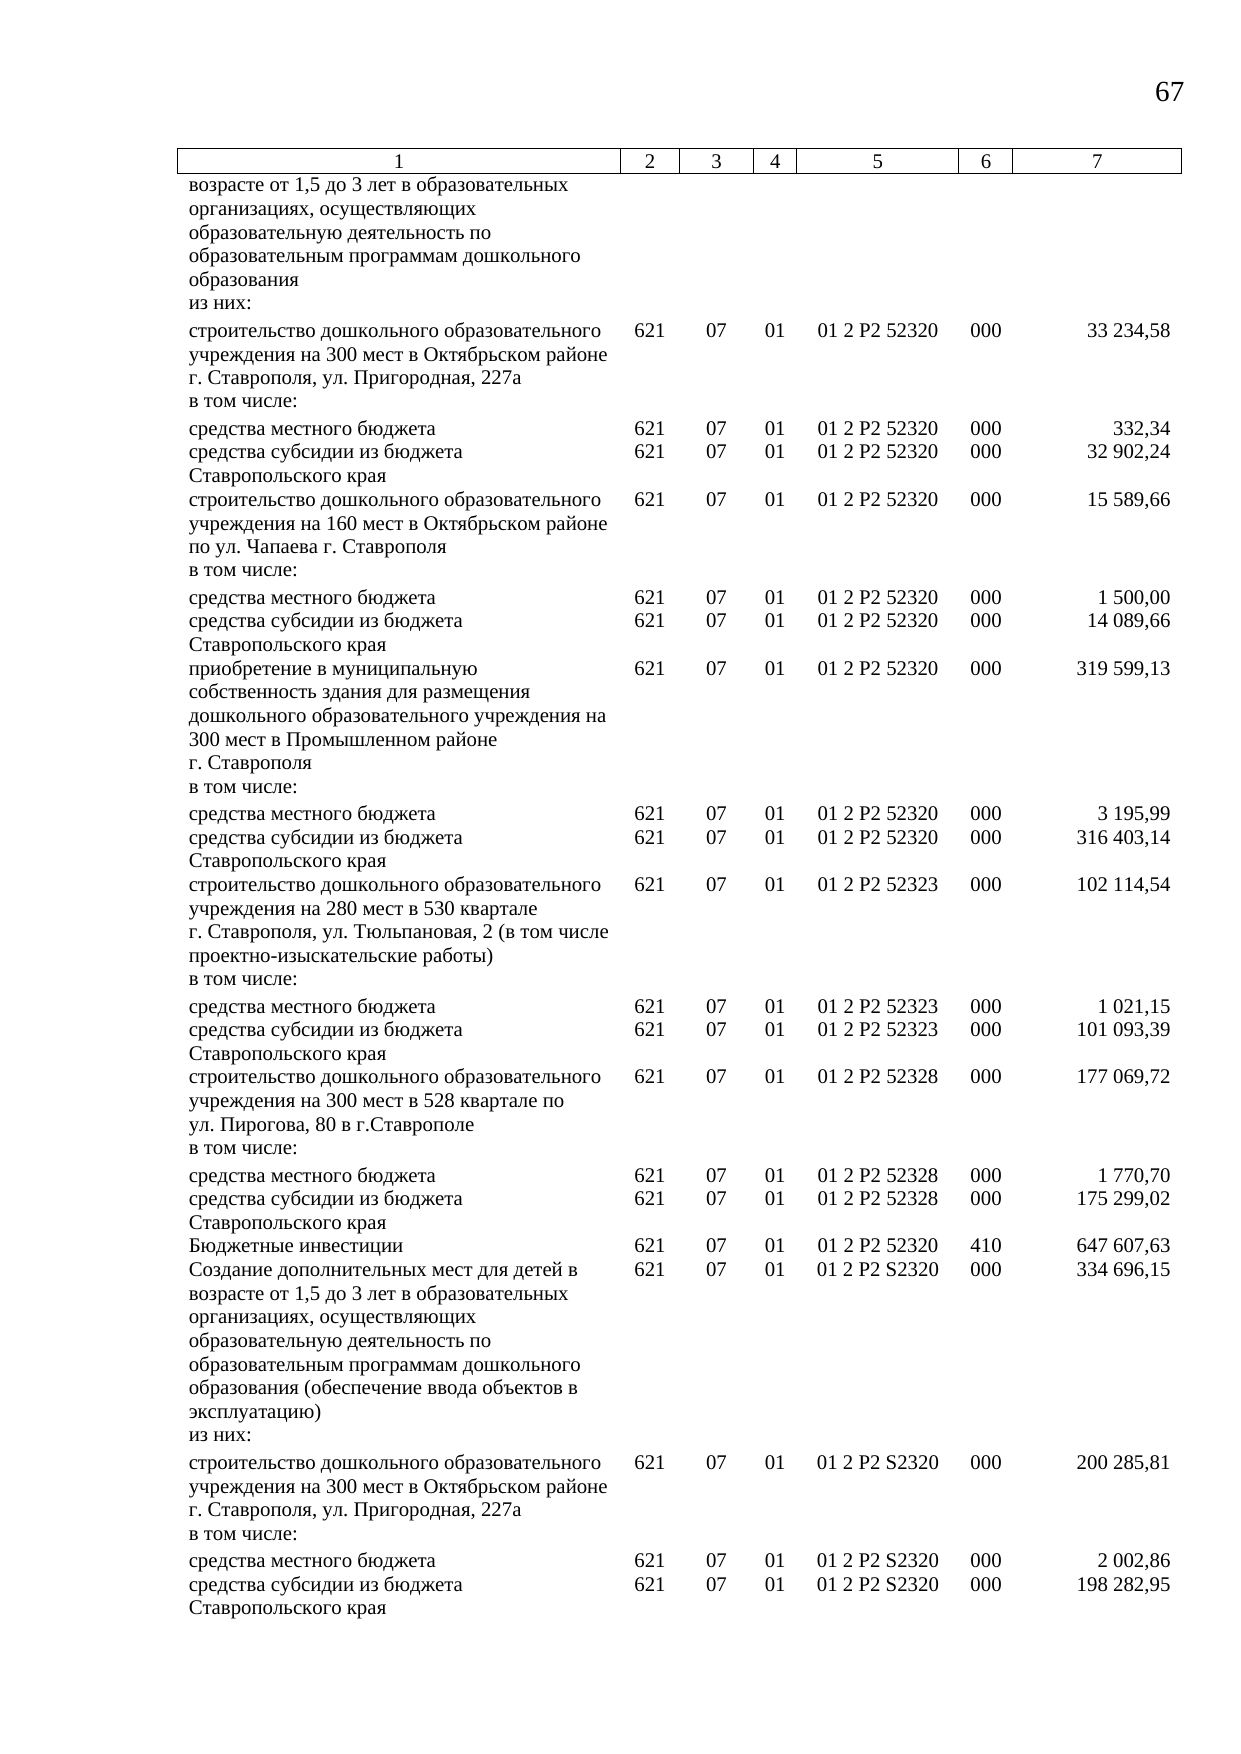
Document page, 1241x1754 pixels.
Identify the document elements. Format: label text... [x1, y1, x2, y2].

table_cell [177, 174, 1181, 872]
table_header 1 [178, 149, 620, 173]
table_header 3 [680, 149, 753, 173]
table_header 5 [797, 149, 958, 173]
table_header 2 [621, 149, 679, 173]
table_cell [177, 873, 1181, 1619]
table_header 6 [959, 149, 1012, 173]
table_header 4 [754, 149, 796, 173]
table_header 7 [1013, 149, 1181, 173]
